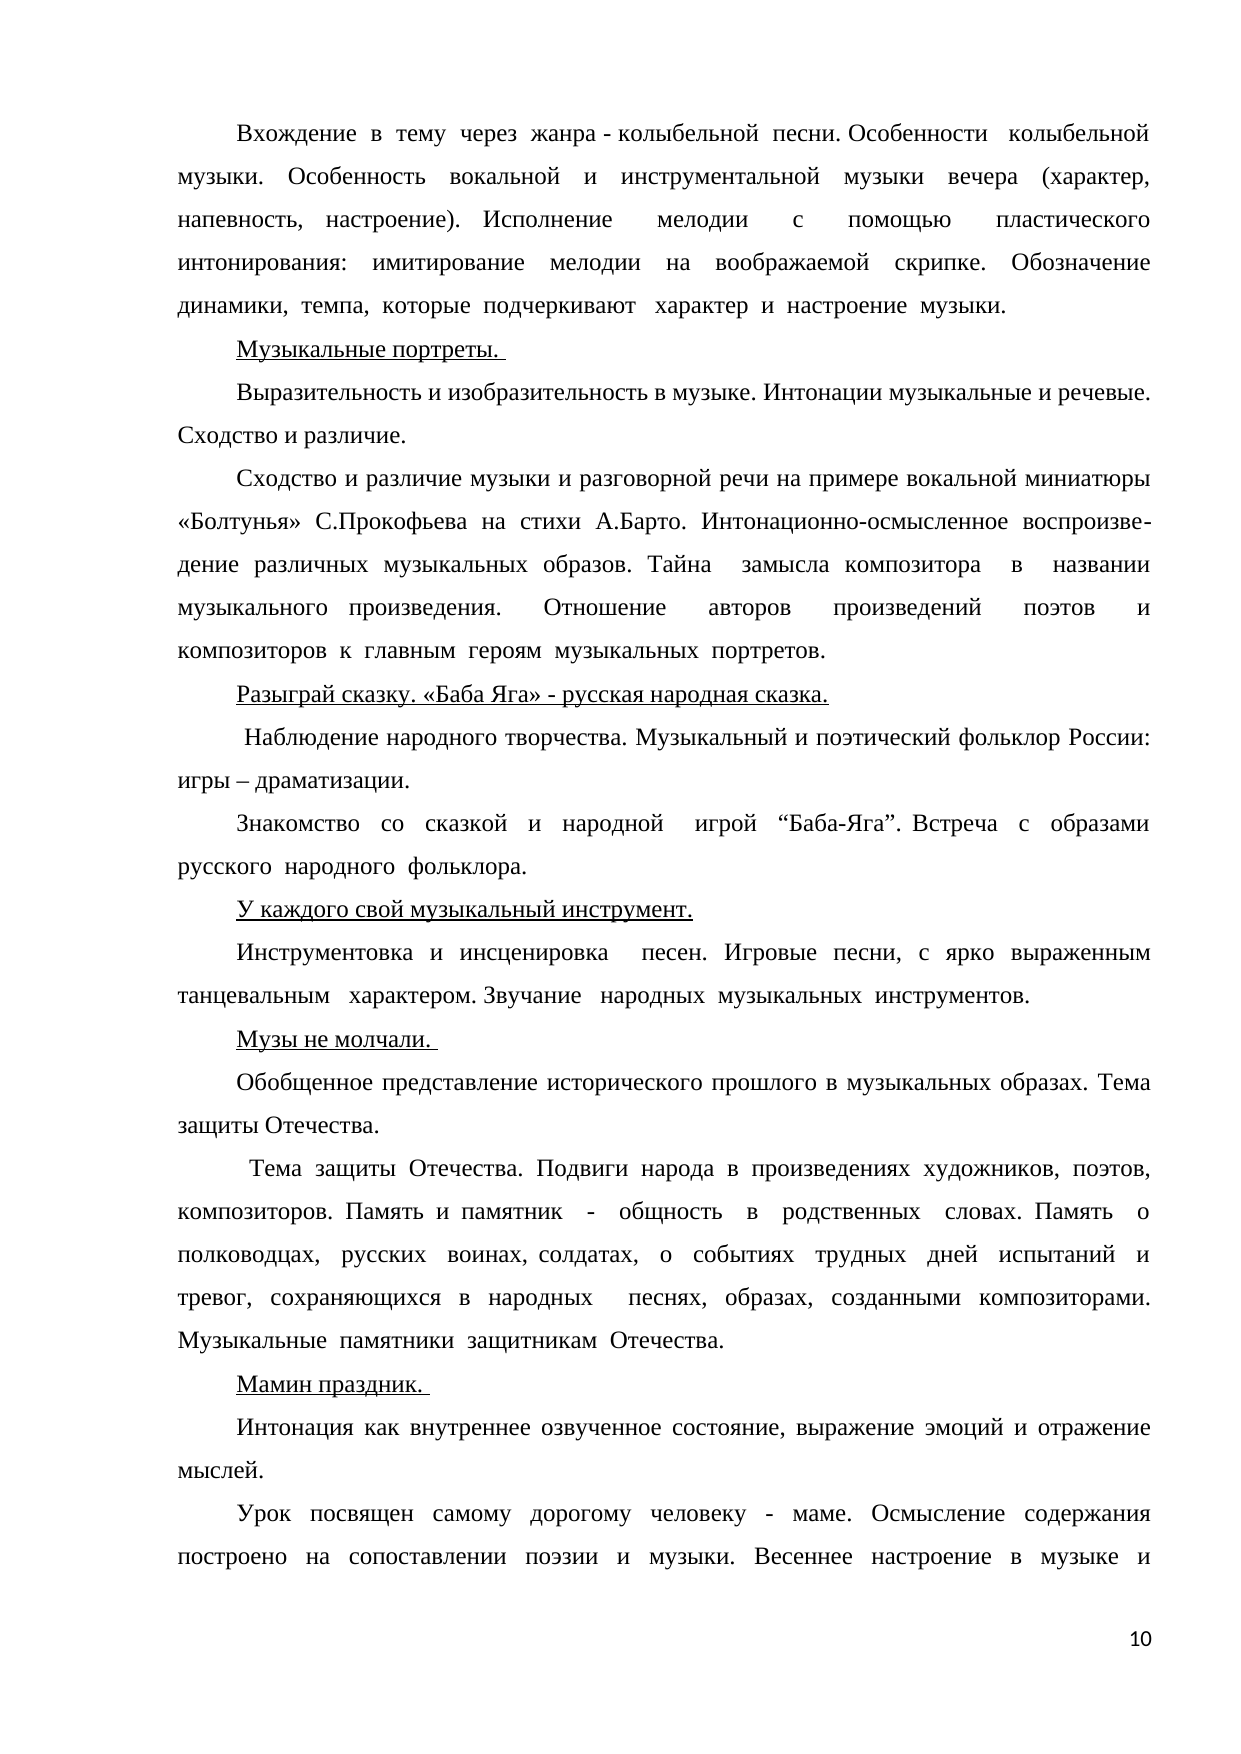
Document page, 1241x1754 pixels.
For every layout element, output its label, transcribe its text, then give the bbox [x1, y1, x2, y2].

text Знакомство со сказкой и народной игрой “Баба-Яга”. Встреча с образами русского народного фольклора. [177, 808, 1152, 880]
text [177, 1498, 1152, 1570]
text Тема защиты Отечества. Подвиги народа в произведениях художников, поэтов, композиторов. Память и памятник - общность в родственных словах. Память о полководцах, русских воинах, солдатах, о событиях трудных дней испытаний и тревог, сохраняющихся в народных песнях, образах, созданными композиторами. Музыкальные памятники защитникам Отечества. [177, 1153, 1152, 1354]
text Выразительность и изобразительность в музыке. Интонации музыкальные и речевые. Сходство и различие. [177, 377, 1152, 449]
text Вхождение в тему через жанра - колыбельной песни. Особенности колыбельной музыки. Особенность вокальной и инструментальной музыки вечера (характер, напевность, настроение). Исполнение мелодии с помощью пластического интонирования: имитирование мелодии на воображаемой скрипке. Обозначение динамики, темпа, которые подчеркивают характер и настроение музыки. [177, 118, 1152, 319]
text Инструментовка и инсценировка песен. Игровые песни, с ярко выраженным танцевальным характером. Звучание народных музыкальных инструментов. [177, 937, 1152, 1009]
text Музыкальные портреты. [177, 334, 1152, 362]
text У каждого свой музыкальный инструмент. [177, 894, 1152, 923]
text Обобщенное представление исторического прошлого в музыкальных образах. Тема защиты Отечества. [177, 1067, 1152, 1139]
text Сходство и различие музыки и разговорной речи на примере вокальной миниатюры «Болтунья» С.Прокофьева на стихи А.Барто. Интонационно-осмысленное воспроизведение различных музыкальных образов. Тайна замысла композитора в названии музыкального произведения. Отношение авторов произведений поэтов и композиторов к главным героям музыкальных портретов. [177, 463, 1152, 664]
text Интонация как внутреннее озвученное состояние, выражение эмоций и отражение мыслей. [177, 1412, 1152, 1484]
text Наблюдение народного творчества. Музыкальный и поэтический фольклор России: игры – драматизации. [177, 722, 1152, 794]
text Музы не молчали. [177, 1024, 1152, 1052]
text Мамин праздник. [177, 1369, 1152, 1397]
text Разыграй сказку. «Баба Яга» - русская народная сказка. [177, 679, 1152, 707]
